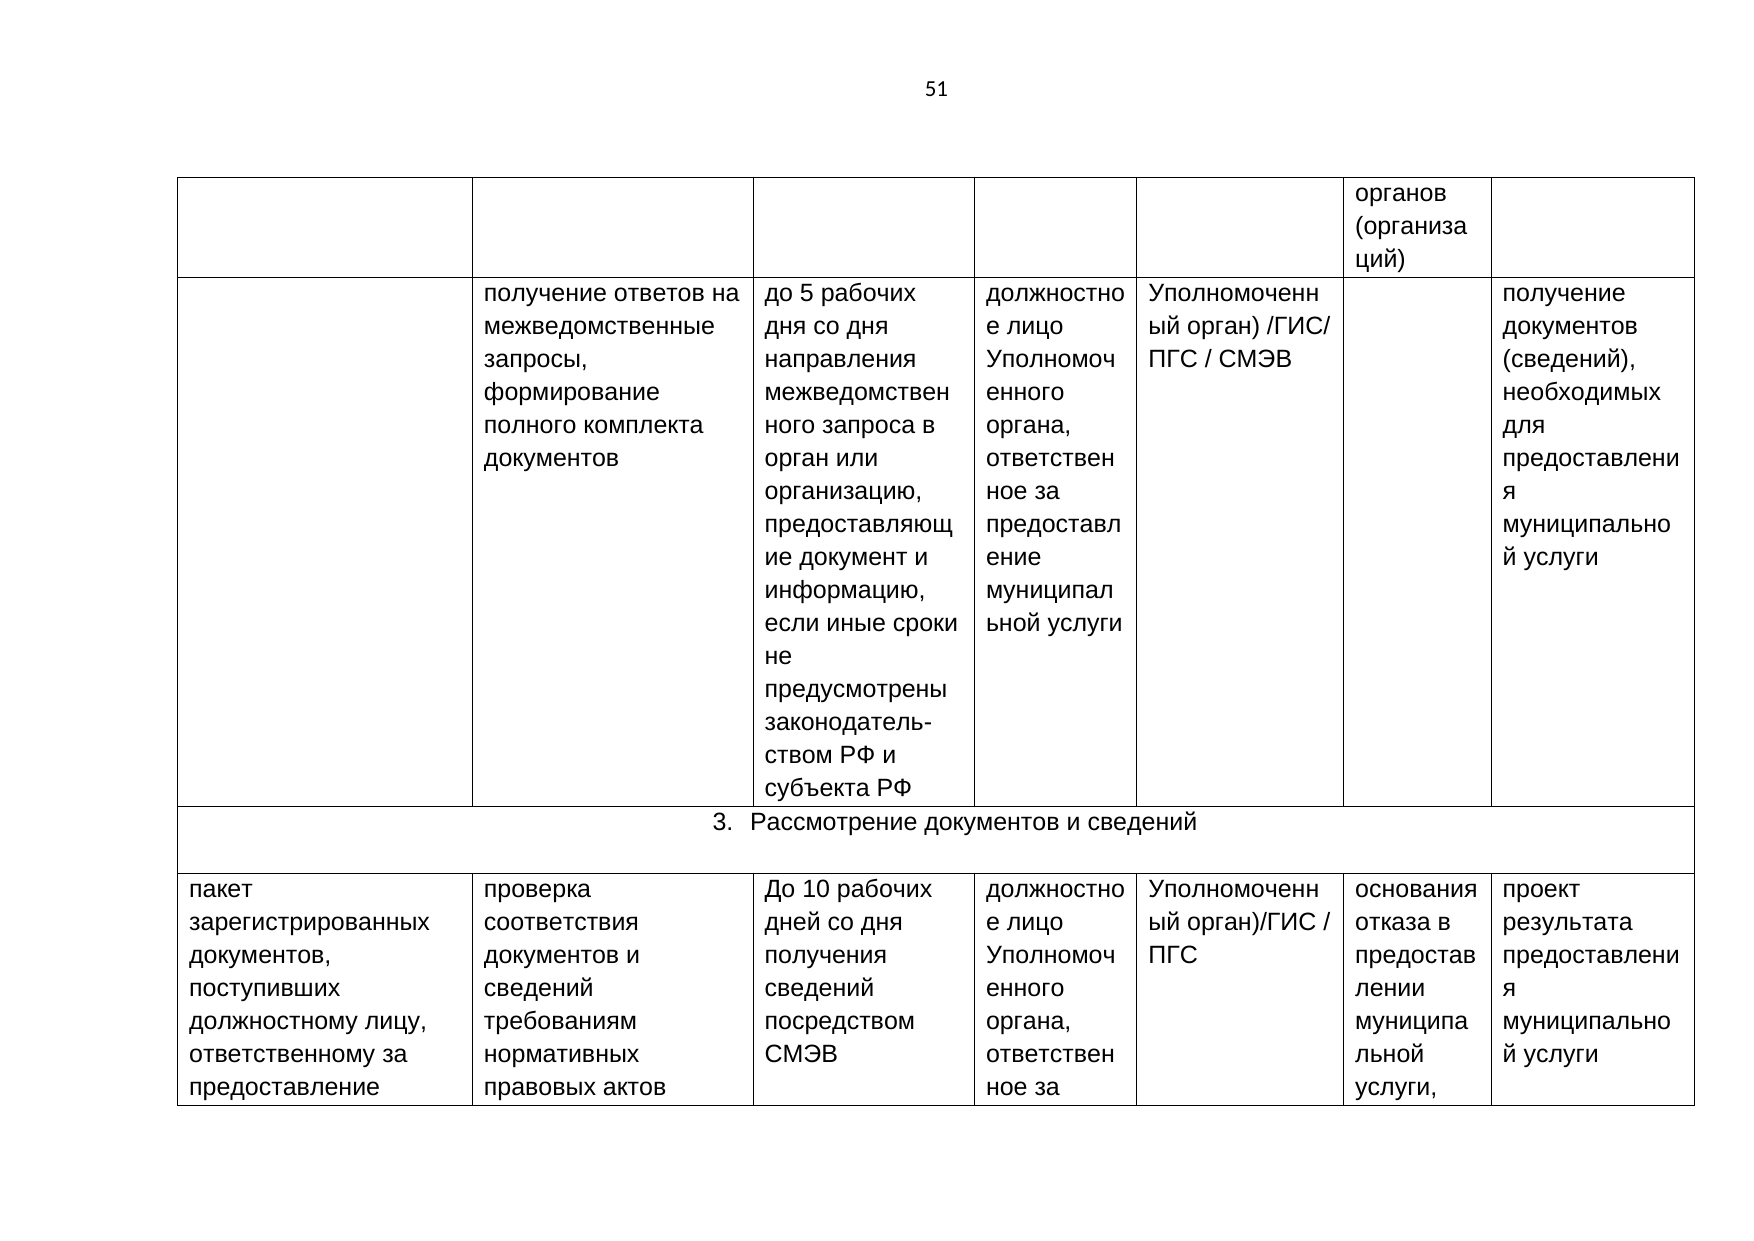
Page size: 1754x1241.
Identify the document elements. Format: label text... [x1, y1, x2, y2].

table_cell до 5 рабочих дня со дня направления межведомственного запроса в орган или организацию, предоставляющие документ и информацию, если иные сроки не предусмотрены законодатель-ством РФ и субъекта РФ [754, 278, 974, 806]
table_cell получение ответов на межведомственные запросы, формирование полного комплекта документов [473, 278, 753, 806]
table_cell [1137, 874, 1343, 1105]
table_cell Уполномоченный орган) /ГИС/ ПГС / СМЭВ [1137, 278, 1343, 806]
table_cell [1344, 278, 1491, 806]
table_cell получение документов (сведений), необходимых для предоставления муниципальной услуги [1492, 278, 1694, 806]
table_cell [1344, 874, 1491, 1105]
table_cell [473, 874, 753, 1105]
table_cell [975, 178, 1136, 277]
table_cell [1344, 178, 1491, 277]
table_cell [754, 178, 974, 277]
table_cell Рассмотрение документов и сведений [178, 807, 1694, 873]
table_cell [1492, 178, 1694, 277]
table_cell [1137, 178, 1343, 277]
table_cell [178, 178, 472, 277]
table_cell должностное лицо Уполномоченного органа, ответственное за предоставление муниципальной услуги [975, 278, 1136, 806]
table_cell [178, 874, 472, 1105]
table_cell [473, 178, 753, 277]
table_cell [178, 278, 472, 806]
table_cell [1492, 874, 1694, 1105]
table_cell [975, 874, 1136, 1105]
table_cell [754, 874, 974, 1105]
